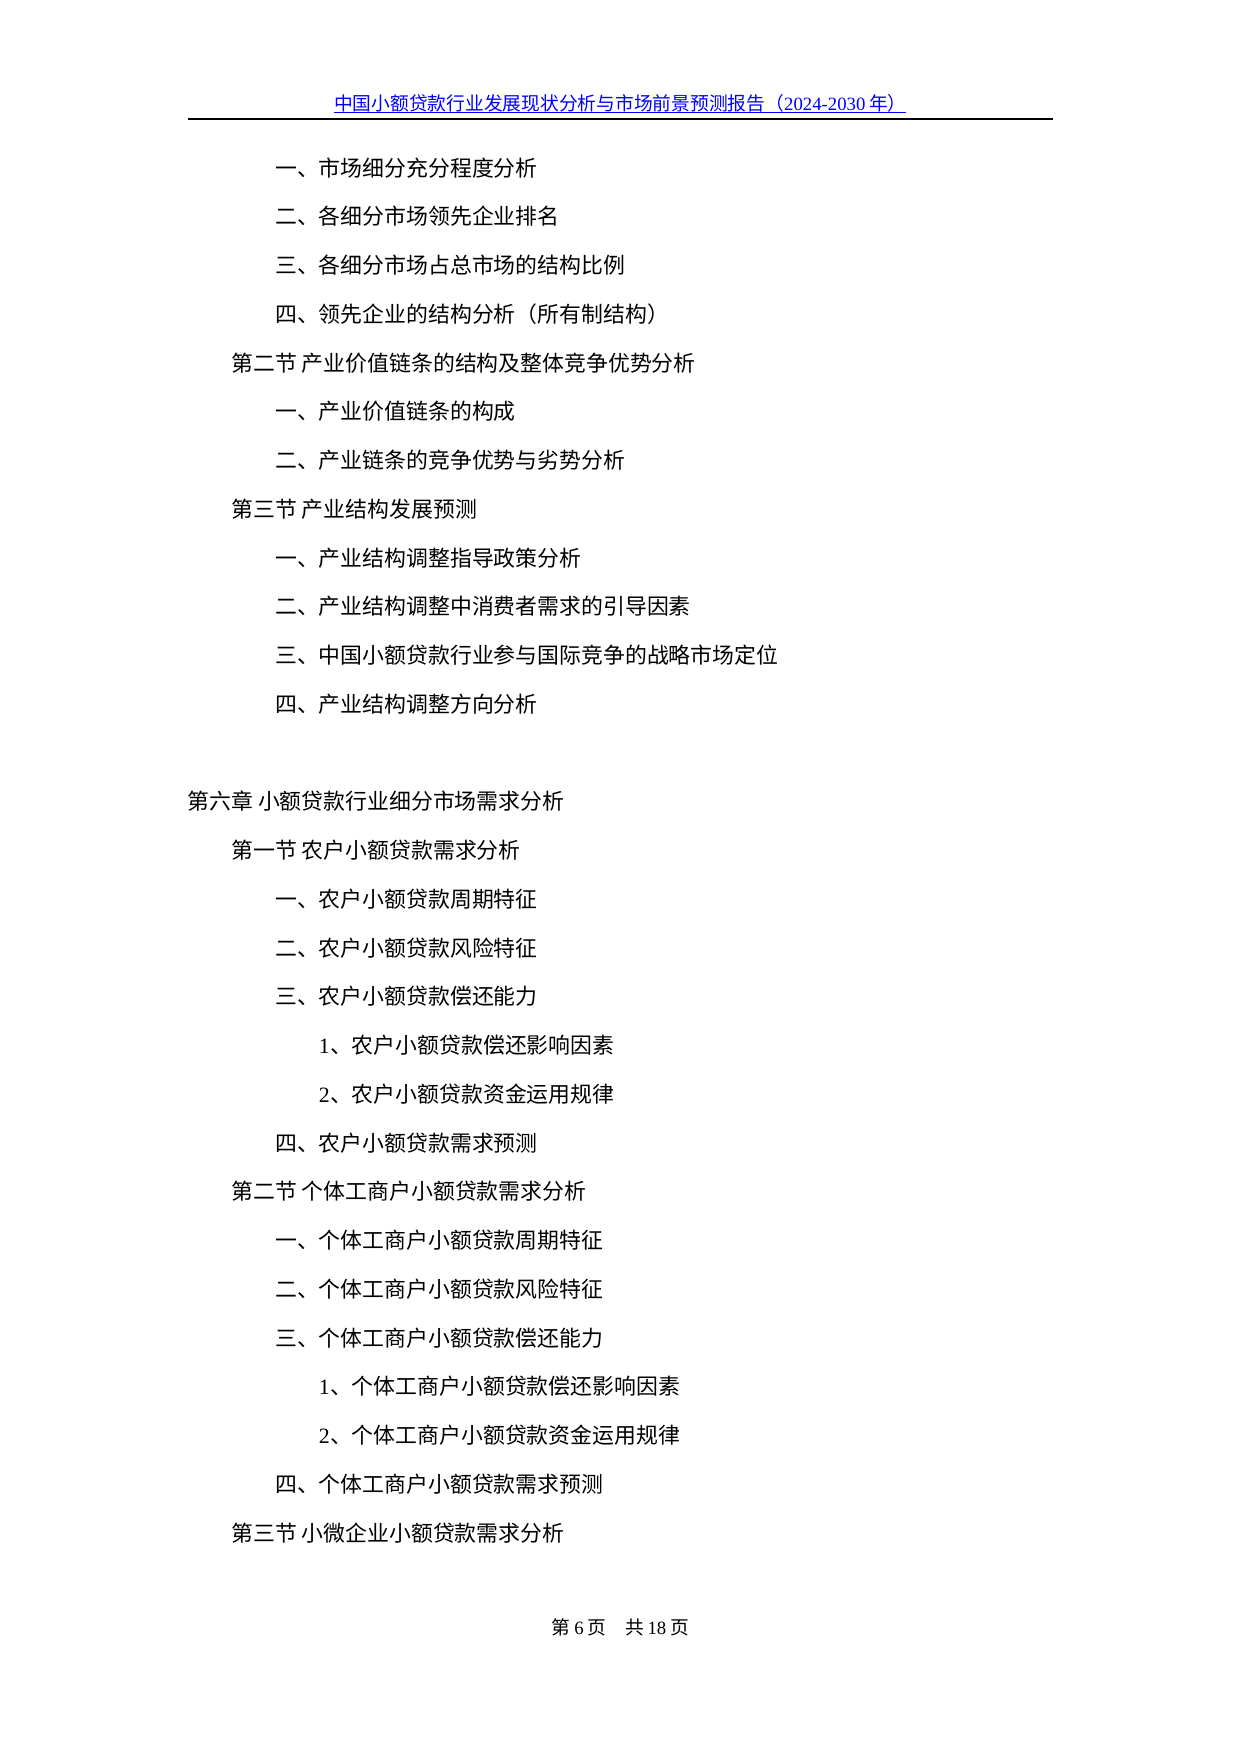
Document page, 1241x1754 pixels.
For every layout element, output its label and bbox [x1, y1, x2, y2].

text [187, 150, 1053, 1548]
